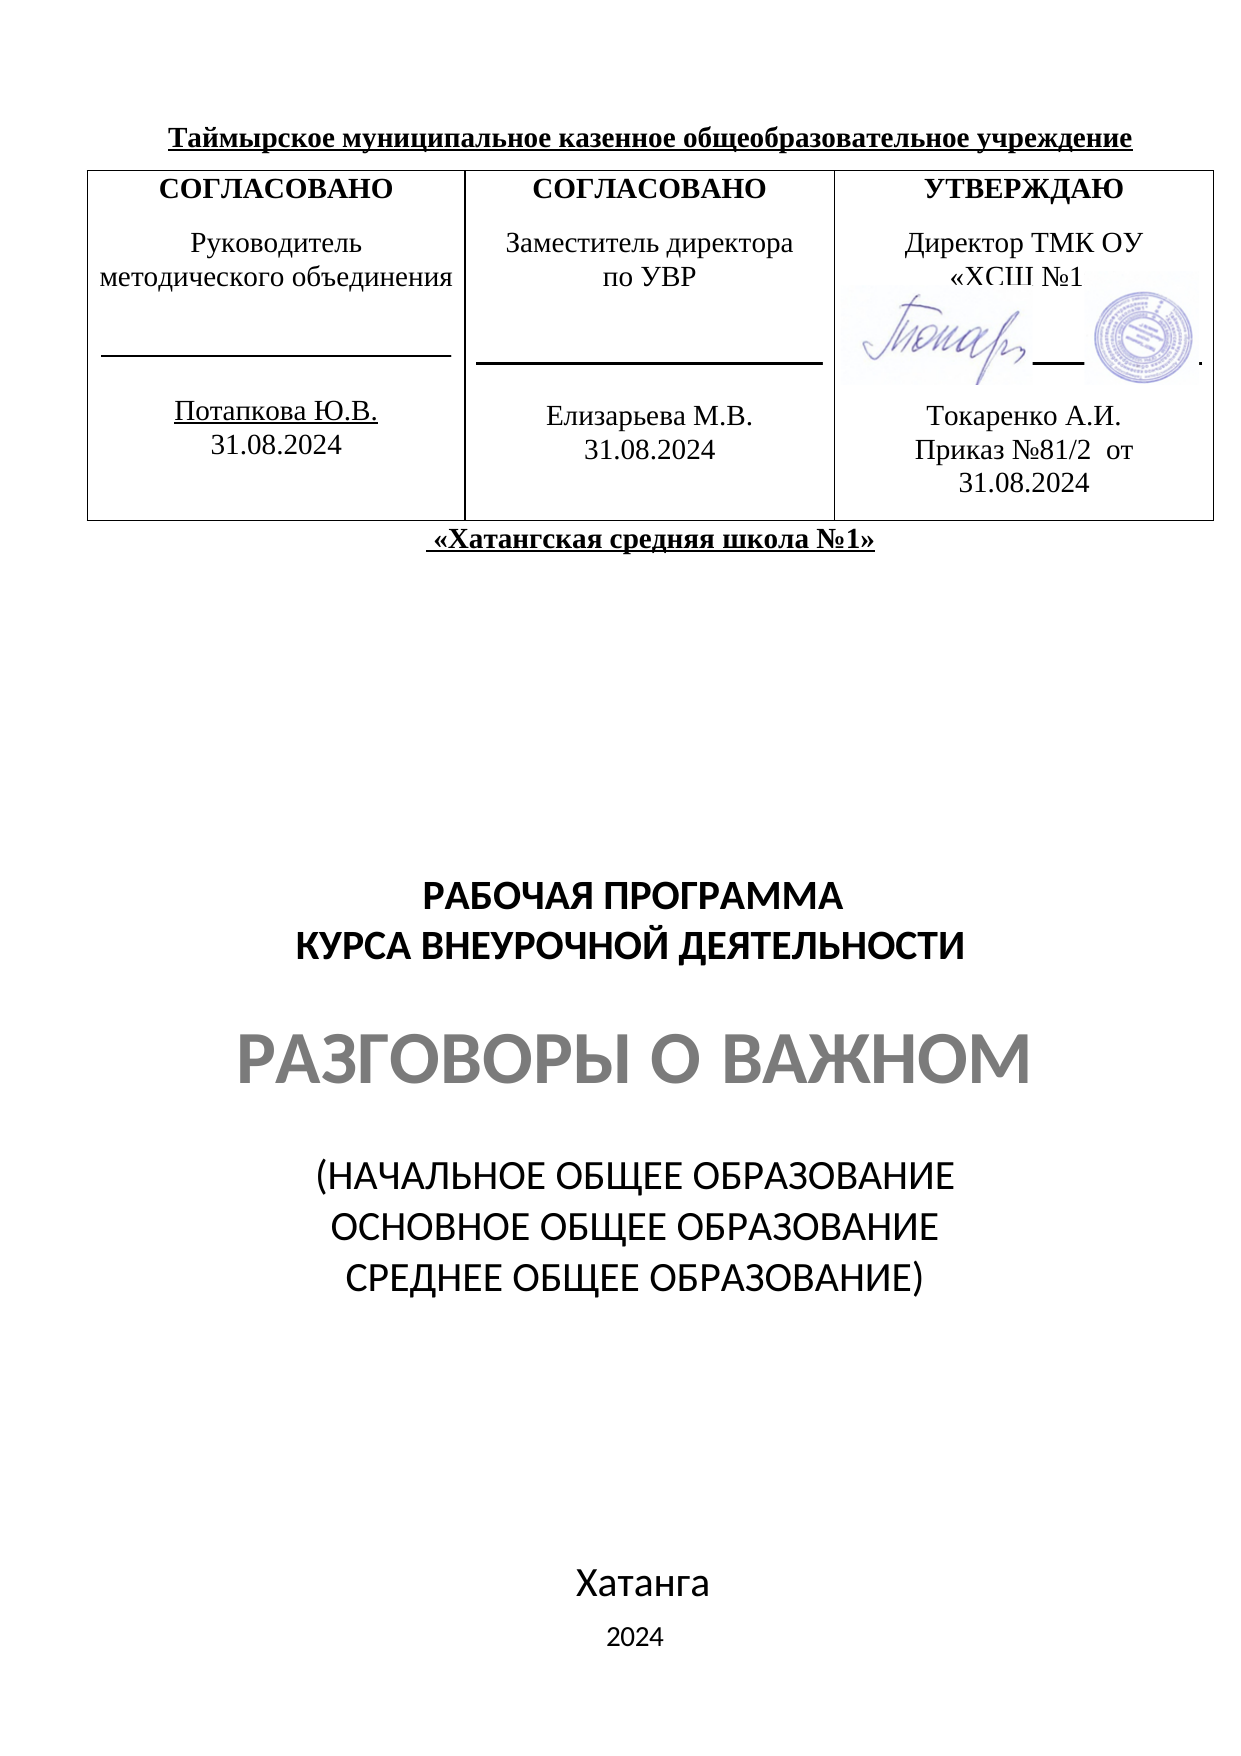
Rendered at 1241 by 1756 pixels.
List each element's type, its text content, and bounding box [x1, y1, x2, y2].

picture [840, 285, 1033, 385]
text РАБОЧАЯ ПРОГРАММА КУРСА ВНЕУРОЧНОЙ ДЕЯТЕЛЬНОСТИ [296, 870, 976, 969]
text «Хатангская средняя школа №1» [133, 521, 1167, 554]
table_header СОГЛАСОВАНО Руководитель методического объединения ________________________ Потапкова Ю.В. 31.08.2024 [88, 171, 464, 520]
text Таймырское муниципальное казенное общеобразовательное учреждение [133, 120, 1167, 153]
table_header СОГЛАСОВАНО Заместитель директора по УВР Елизарьева М.В. 31.08.2024 [466, 171, 834, 520]
text Хатанга [133, 1556, 1136, 1606]
text (НАЧАЛЬНОЕ ОБЩЕЕ ОБРАЗОВАНИЕ ОСНОВНОЕ ОБЩЕЕ ОБРАЗОВАНИЕ СРЕДНЕЕ ОБЩЕЕ ОБРАЗОВАНИЕ) [254, 1149, 1016, 1301]
picture [1084, 271, 1200, 385]
table_header УТВЕРЖДАЮ Директор ТМК ОУ «ХСШ №1» Токаренко А.И. Приказ №81/2 от 31.08.2024 [835, 171, 1213, 520]
text 2024 [133, 1618, 1136, 1653]
title РАЗГОВОРЫ О ВАЖНОМ [133, 1011, 1136, 1102]
